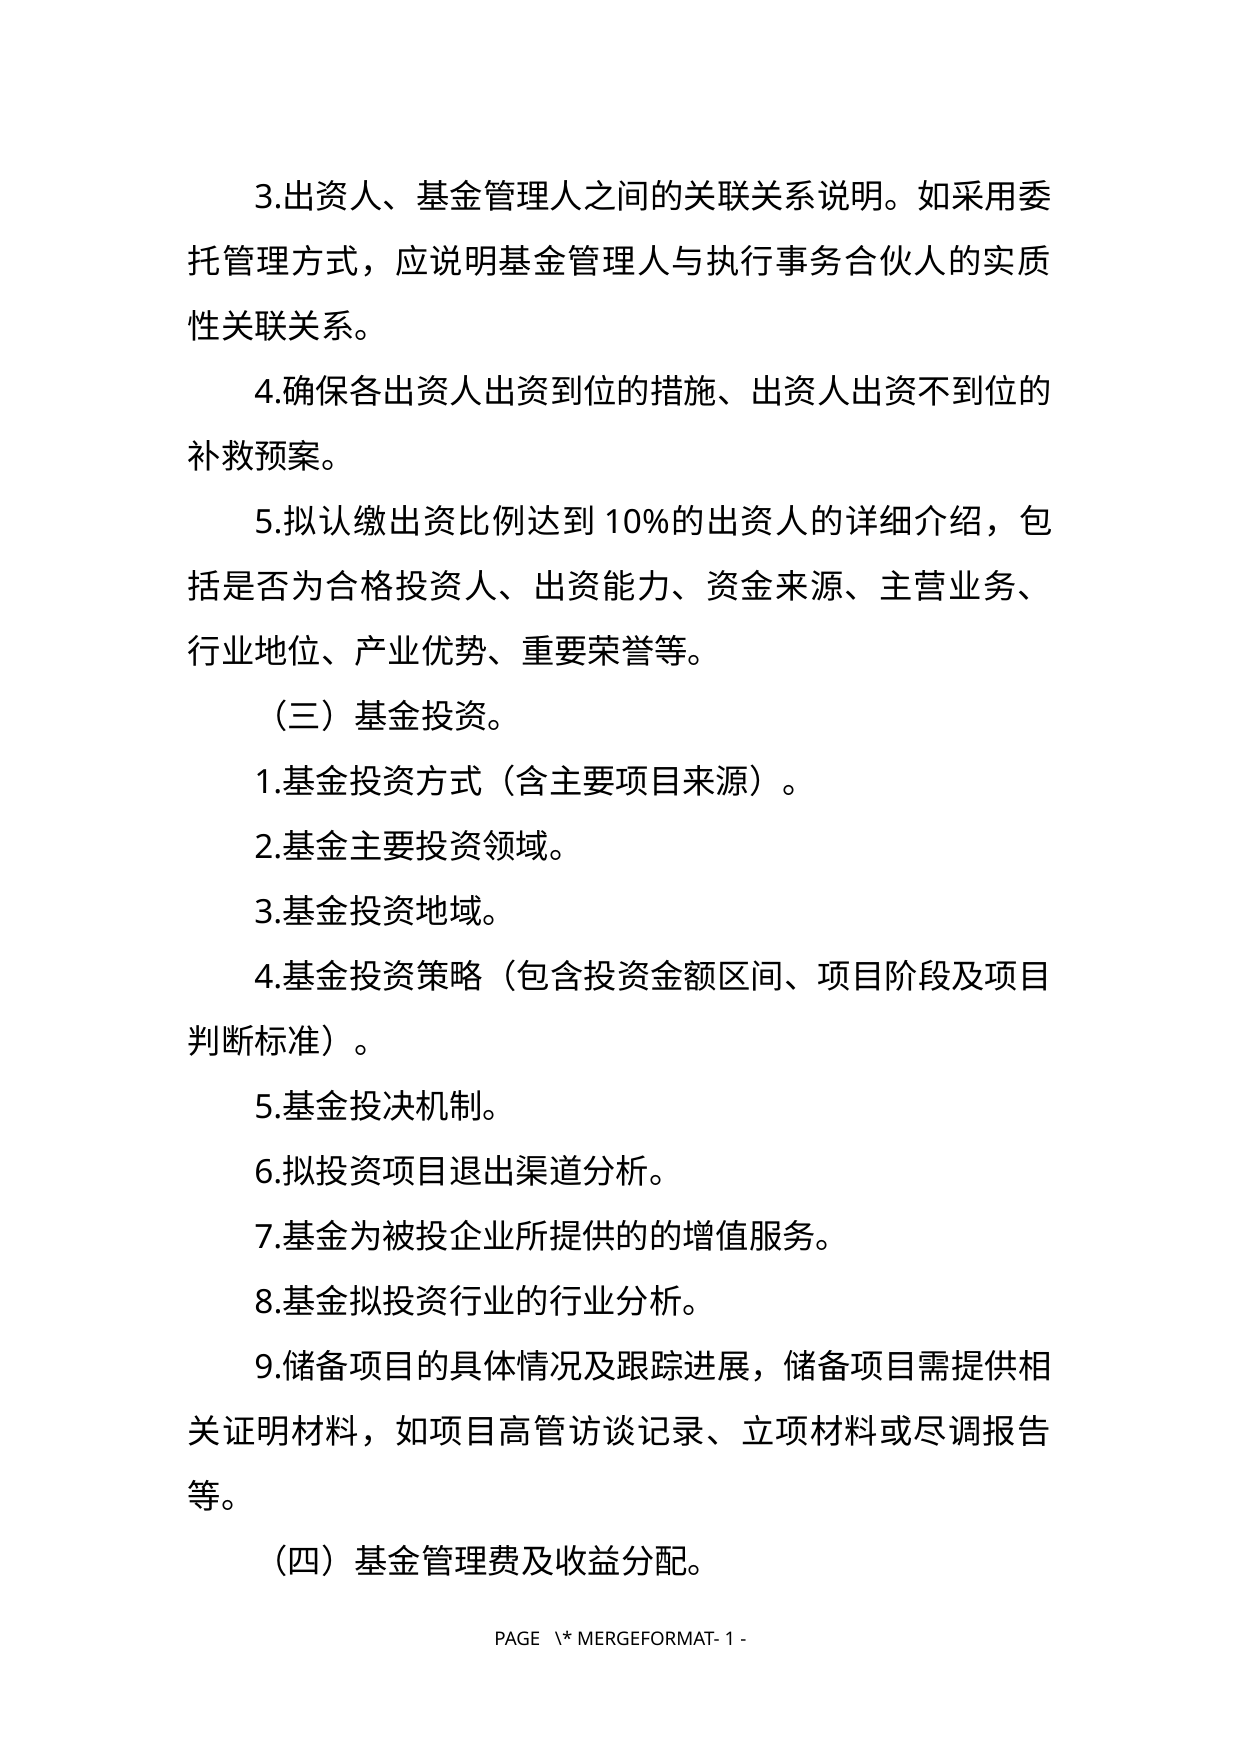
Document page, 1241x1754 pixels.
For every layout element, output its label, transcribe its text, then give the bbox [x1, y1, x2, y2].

text 4.确保各出资人出资到位的措施、出资人出资不到位的补救预案。 [187, 357, 1053, 487]
text 5.基金投决机制。 [187, 1072, 1053, 1137]
text 2.基金主要投资领域。 [187, 812, 1053, 877]
text 1.基金投资方式（含主要项目来源）。 [187, 747, 1053, 812]
text 9.储备项目的具体情况及跟踪进展，储备项目需提供相关证明材料，如项目高管访谈记录、立项材料或尽调报告等。 [187, 1332, 1053, 1527]
text 4.基金投资策略（包含投资金额区间、项目阶段及项目判断标准）。 [187, 942, 1053, 1072]
text （四）基金管理费及收益分配。 [187, 1527, 1053, 1592]
text （三）基金投资。 [187, 682, 1053, 747]
text 5.拟认缴出资比例达到10%的出资人的详细介绍，包括是否为合格投资人、出资能力、资金来源、主营业务、行业地位、产业优势、重要荣誉等。 [187, 487, 1053, 682]
text 3.出资人、基金管理人之间的关联关系说明。如采用委托管理方式，应说明基金管理人与执行事务合伙人的实质性关联关系。 [187, 162, 1053, 357]
text 3.基金投资地域。 [187, 877, 1053, 942]
text 7.基金为被投企业所提供的的增值服务。 [187, 1202, 1053, 1267]
text 6.拟投资项目退出渠道分析。 [187, 1137, 1053, 1202]
text 8.基金拟投资行业的行业分析。 [187, 1267, 1053, 1332]
